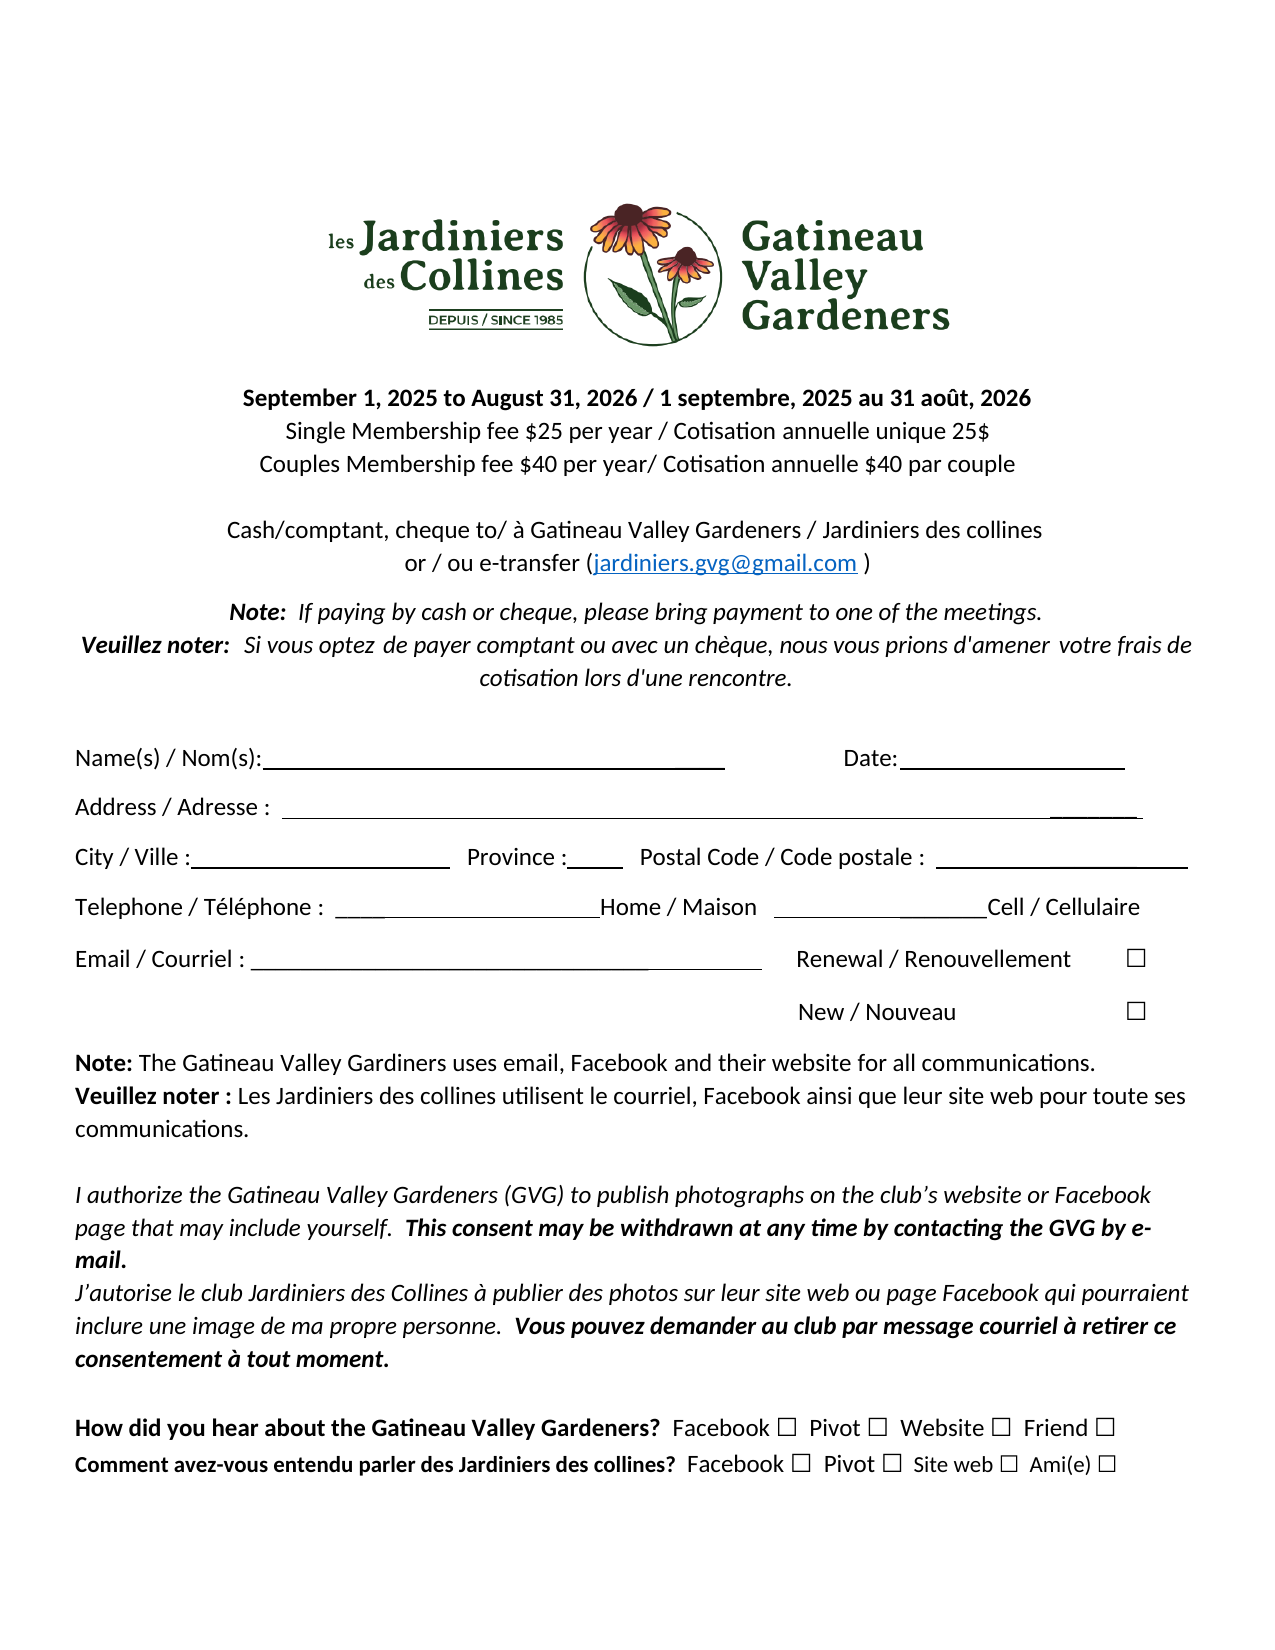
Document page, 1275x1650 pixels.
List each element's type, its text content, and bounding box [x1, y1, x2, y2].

text Veuillez noter : Les Jardiniers des collines utilisent le courriel, Facebook ainsi que leur site web pour toute ses communications. [75, 1080, 1200, 1143]
text Note: If paying by cash or cheque, please bring payment to one of the meetings. [75, 596, 1200, 627]
text Comment avez-vous entendu parler des Jardiniers des collines? Facebook Pivot Site web Ami(e) [75, 1446, 1200, 1480]
text City / Ville : Province : Postal Code / Code postale : _______ [75, 841, 1200, 872]
text Single Membership fee $25 per year / Cotisation annuelle unique 25$ [75, 415, 1200, 446]
text New / Nouveau [75, 994, 1200, 1028]
text or / ou e-transfer (jardiniers.gvg@gmail.com ) [75, 547, 1200, 577]
text Address / Adresse : _______ [75, 792, 1200, 822]
text Cash/comptant, cheque to/ à Gatineau Valley Gardeners / Jardiniers des collines [75, 514, 1200, 544]
text J’autorise le club Jardiniers des Collines à publier des photos sur leur site web ou page Facebook qui pourraient inclure une image de ma propre personne. Vous pouvez demander au club par message courriel à retirer ce consentement à tout moment. [75, 1278, 1200, 1374]
text Couples Membership fee $40 per year/ Cotisation annuelle $40 par couple [75, 448, 1200, 478]
picture [313, 185, 962, 364]
text Name(s) / Nom(s): ____ Date: [75, 742, 1200, 772]
text Telephone / Téléphone : ____ Home / Maison _______Cell / Cellulaire [75, 891, 1200, 921]
text Veuillez noter: Si vous optez de payer comptant ou avec un chèque, nous vous prions d'amener votre frais de cotisation lors d'une rencontre. [75, 629, 1200, 693]
text I authorize the Gatineau Valley Gardeners (GVG) to publish photographs on the club’s website or Facebook page that may include yourself. This consent may be withdrawn at any time by contacting the GVG by e-mail. [75, 1179, 1200, 1275]
text How did you hear about the Gatineau Valley Gardeners? Facebook Pivot Website Friend [75, 1409, 1200, 1443]
text Email / Courriel : ________________________________ Renewal / Renouvellement [75, 940, 1200, 974]
text September 1, 2025 to August 31, 2026 / 1 septembre, 2025 au 31 août, 2026 [75, 382, 1200, 413]
text Note: The Gatineau Valley Gardiners uses email, Facebook and their website for all communications. [75, 1047, 1200, 1078]
